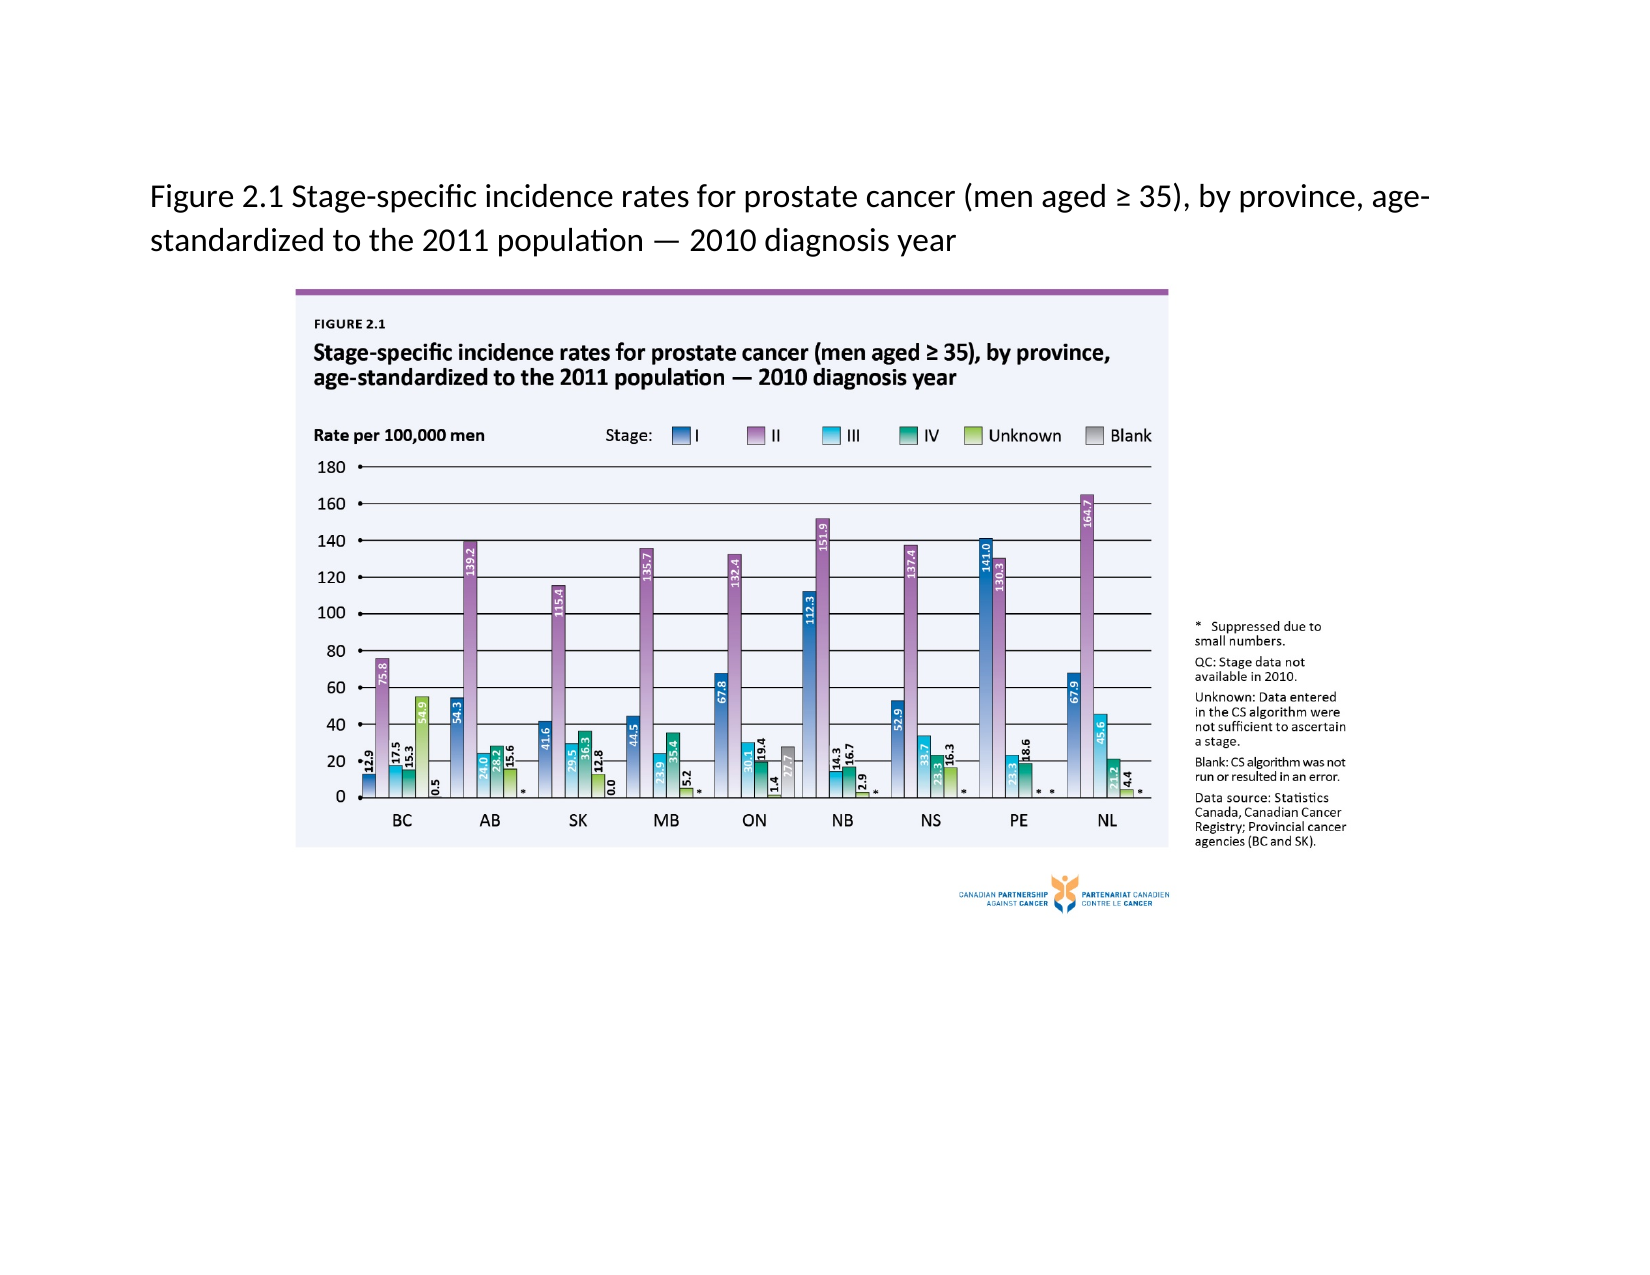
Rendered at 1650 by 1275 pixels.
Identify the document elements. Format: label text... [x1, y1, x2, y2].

picture [270, 262, 1380, 938]
subtitle Figure 2.1 Stage-specific incidence rates for prostate cancer (men aged ≥ 35), by province, age-standardized to the 2011 population — 2010 diagnosis year [150, 175, 1500, 260]
